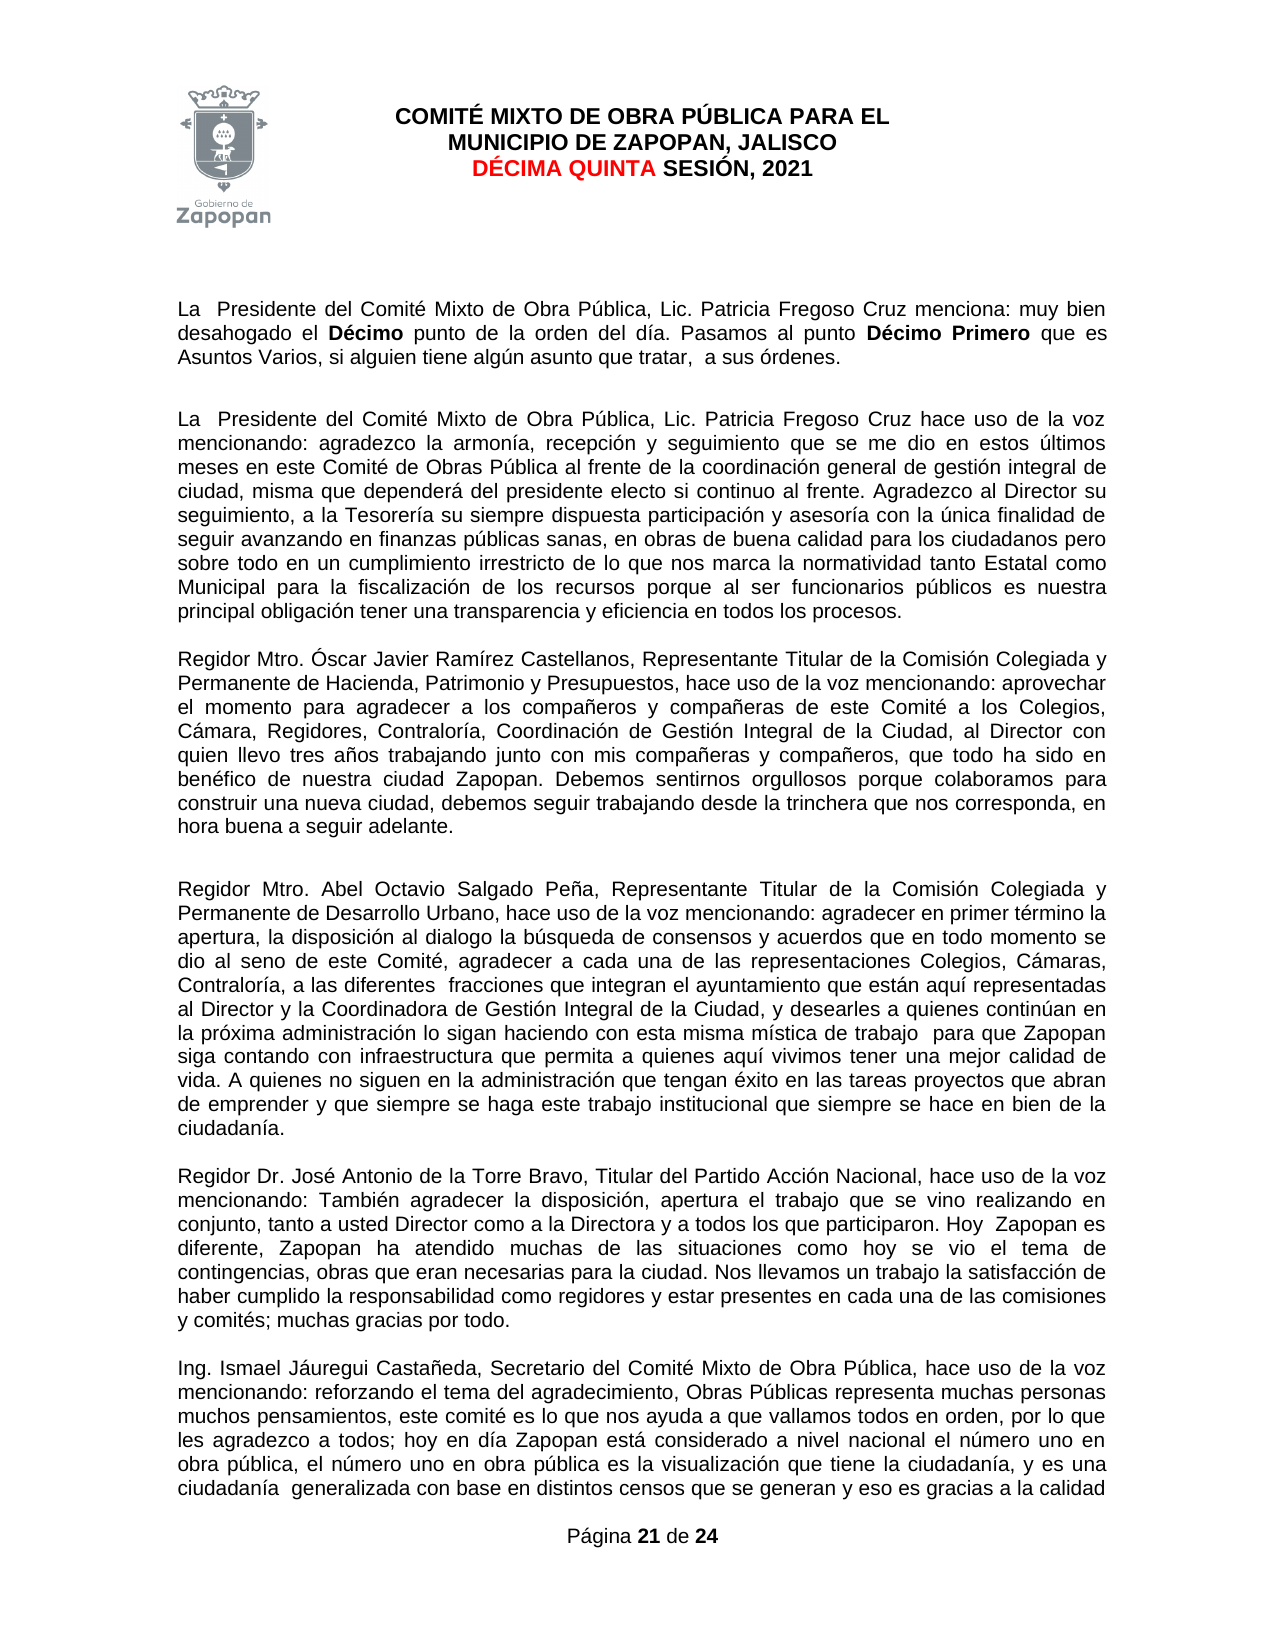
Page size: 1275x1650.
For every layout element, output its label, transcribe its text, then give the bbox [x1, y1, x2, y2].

text Regidor Mtro. Óscar Javier Ramírez Castellanos, Representante Titular de la Comisión Colegiada y Permanente de Hacienda, Patrimonio y Presupuestos, hace uso de la voz mencionando: aprovechar el momento para agradecer a los compañeros y compañeras de este Comité a los Colegios, Cámara, Regidores, Contraloría, Coordinación de Gestión Integral de la Ciudad, al Director con quien llevo tres años trabajando junto con mis compañeras y compañeros, que todo ha sido en benéfico de nuestra ciudad Zapopan. Debemos sentirnos orgullosos porque colaboramos para construir una nueva ciudad, debemos seguir trabajando desde la trinchera que nos corresponda, en hora buena a seguir adelante. [177, 647, 1107, 838]
text La Presidente del Comité Mixto de Obra Pública, Lic. Patricia Fregoso Cruz hace uso de la voz mencionando: agradezco la armonía, recepción y seguimiento que se me dio en estos últimos meses en este Comité de Obras Pública al frente de la coordinación general de gestión integral de ciudad, misma que dependerá del presidente electo si continuo al frente. Agradezco al Director su seguimiento, a la Tesorería su siempre dispuesta participación y asesoría con la única finalidad de seguir avanzando en finanzas públicas sanas, en obras de buena calidad para los ciudadanos pero sobre todo en un cumplimiento irrestricto de lo que nos marca la normatividad tanto Estatal como Municipal para la fiscalización de los recursos porque al ser funcionarios públicos es nuestra principal obligación tener una transparencia y eficiencia en todos los procesos. [177, 407, 1107, 623]
picture [176, 85, 271, 228]
text La Presidente del Comité Mixto de Obra Pública, Lic. Patricia Fregoso Cruz menciona: muy bien desahogado el Décimo punto de la orden del día. Pasamos al punto Décimo Primero que es Asuntos Varios, si alguien tiene algún asunto que tratar, a sus órdenes. [177, 297, 1107, 368]
text Regidor Dr. José Antonio de la Torre Bravo, Titular del Partido Acción Nacional, hace uso de la voz mencionando: También agradecer la disposición, apertura el trabajo que se vino realizando en conjunto, tanto a usted Director como a la Directora y a todos los que participaron. Hoy Zapopan es diferente, Zapopan ha atendido muchas de las situaciones como hoy se vio el tema de contingencias, obras que eran necesarias para la ciudad. Nos llevamos un trabajo la satisfacción de haber cumplido la responsabilidad como regidores y estar presentes en cada una de las comisiones y comités; muchas gracias por todo. [177, 1164, 1107, 1332]
text Regidor Mtro. Abel Octavio Salgado Peña, Representante Titular de la Comisión Colegiada y Permanente de Desarrollo Urbano, hace uso de la voz mencionando: agradecer en primer término la apertura, la disposición al dialogo la búsqueda de consensos y acuerdos que en todo momento se dio al seno de este Comité, agradecer a cada una de las representaciones Colegios, Cámaras, Contraloría, a las diferentes fracciones que integran el ayuntamiento que están aquí representadas al Director y la Coordinadora de Gestión Integral de la Ciudad, y desearles a quienes continúan en la próxima administración lo sigan haciendo con esta misma mística de trabajo para que Zapopan siga contando con infraestructura que permita a quienes aquí vivimos tener una mejor calidad de vida. A quienes no siguen en la administración que tengan éxito en las tareas proyectos que abran de emprender y que siempre se haga este trabajo institucional que siempre se hace en bien de la ciudadanía. [177, 877, 1107, 1140]
